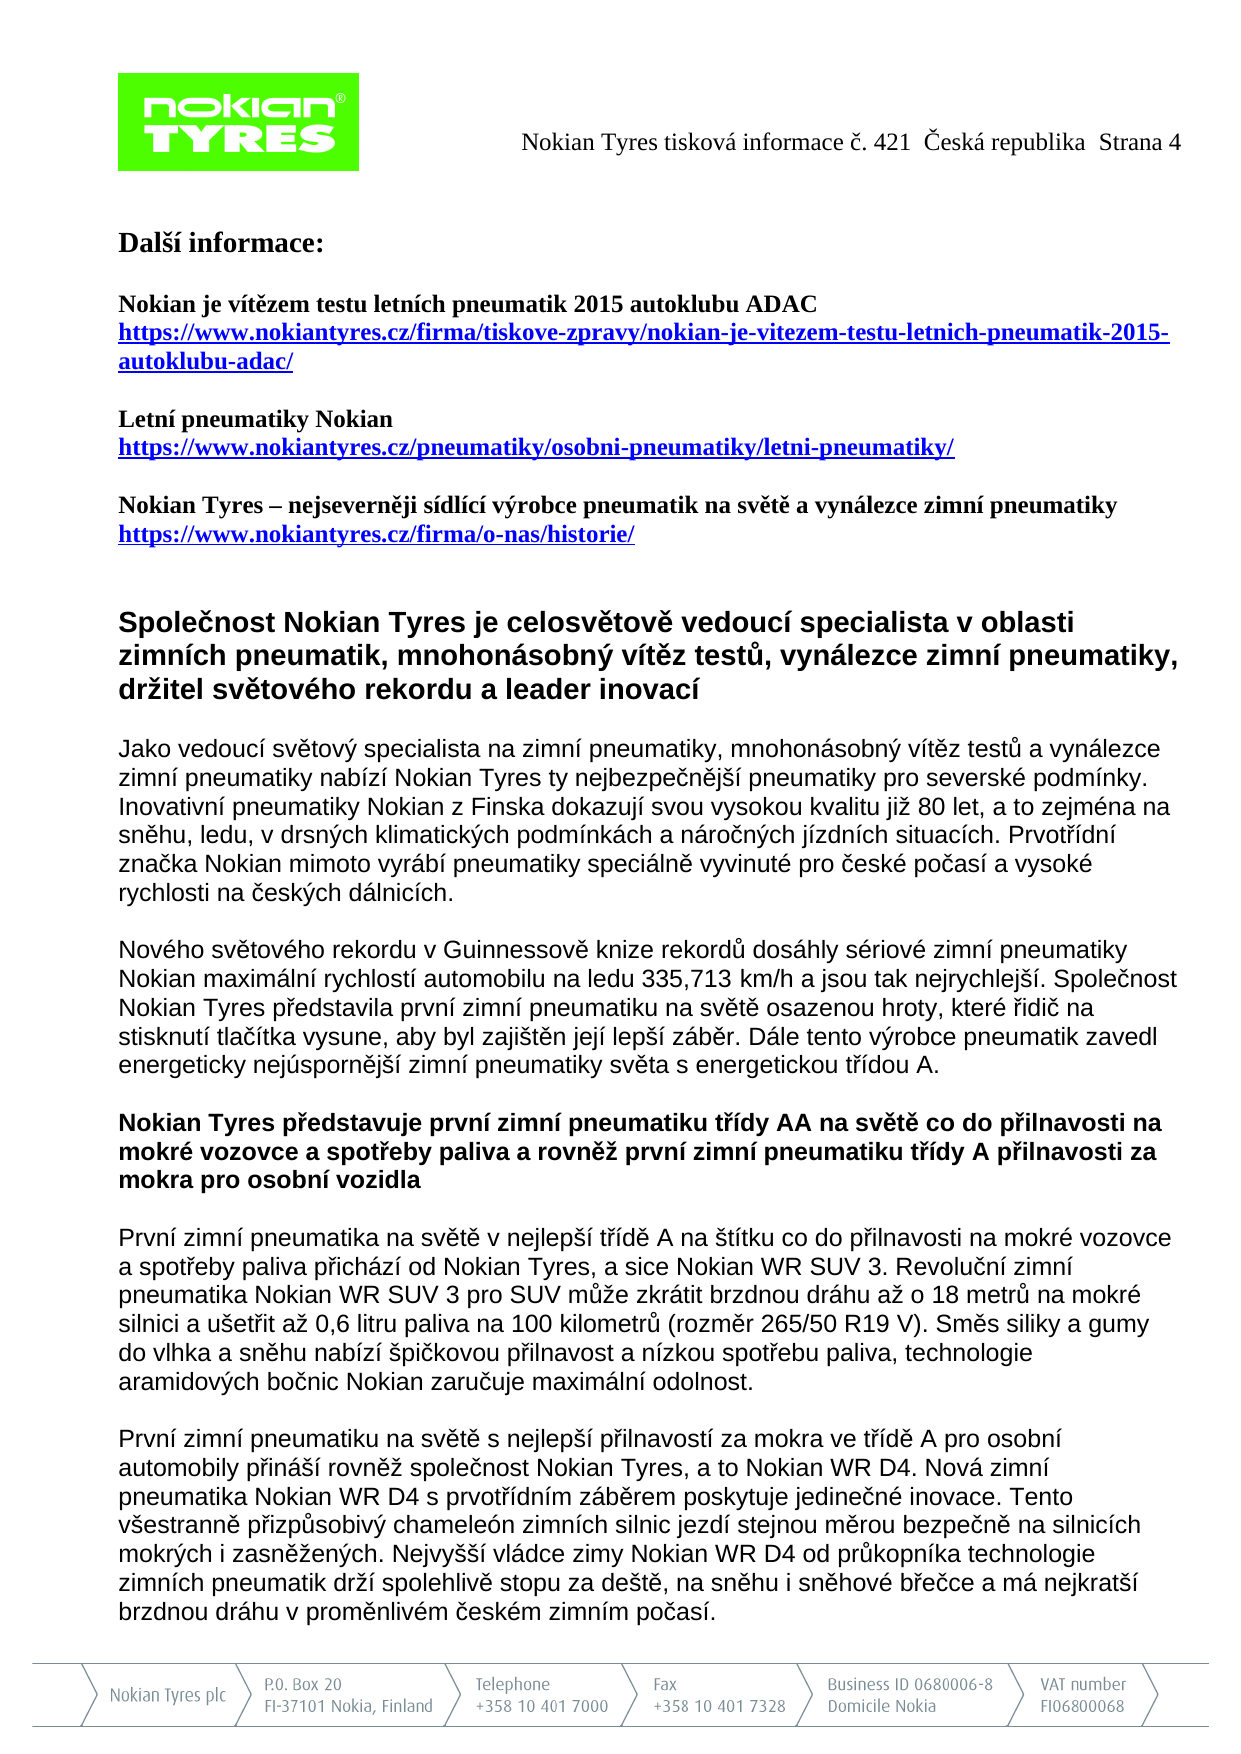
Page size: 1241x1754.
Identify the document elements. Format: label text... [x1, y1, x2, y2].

picture [118, 73, 359, 171]
text Společnost Nokian Tyres je celosvětově vedoucí specialista v oblasti zimních pneumatik, mnohonásobný vítěz testů, vynálezce zimní pneumatiky, držitel světového rekordu a leader inovací [118, 605, 1181, 706]
text Nokian je vítězem testu letních pneumatik 2015 autoklubu ADAC https://www.nokiantyres.cz/firma/tiskove-zpravy/nokian-je-vitezem-testu-letnich-pneumatik-2015-autoklubu-adac/ [118, 289, 1181, 375]
text Nového světového rekordu v Guinnessově knize rekordů dosáhly sériové zimní pneumatiky Nokian maximální rychlostí automobilu na ledu 335,713 km/h a jsou tak nejrychlejší. Společnost Nokian Tyres představila první zimní pneumatiku na světě osazenou hroty, které řidič na stisknutí tlačítka vysune, aby byl zajištěn její lepší záběr. Dále tento výrobce pneumatik zavedl energeticky nejúspornější zimní pneumatiky světa s energetickou třídou A. [118, 936, 1181, 1079]
text Jako vedoucí světový specialista na zimní pneumatiky, mnohonásobný vítěz testů a vynálezce zimní pneumatiky nabízí Nokian Tyres ty nejbezpečnější pneumatiky pro severské podmínky. Inovativní pneumatiky Nokian z Finska dokazují svou vysokou kvalitu již 80 let, a to zejména na sněhu, ledu, v drsných klimatických podmínkách a náročných jízdních situacích. Prvotřídní značka Nokian mimoto vyrábí pneumatiky speciálně vyvinuté pro české počasí a vysoké rychlosti na českých dálnicích. [118, 734, 1181, 907]
text https://www.nokiantyres.cz/firma/o-nas/historie/ [118, 519, 1181, 547]
text Nokian Tyres – nejseverněji sídlící výrobce pneumatik na světě a vynálezce zimní pneumatiky [118, 490, 1181, 519]
picture [32, 1662, 1209, 1729]
text Letní pneumatiky Nokian [118, 404, 1181, 432]
text https://www.nokiantyres.cz/pneumatiky/osobni-pneumatiky/letni-pneumatiky/ [118, 432, 1181, 461]
text Nokian Tyres představuje první zimní pneumatiku třídy AA na světě co do přilnavosti na mokré vozovce a spotřeby paliva a rovněž první zimní pneumatiku třídy A přilnavosti za mokra pro osobní vozidla [118, 1108, 1181, 1194]
text První zimní pneumatika na světě v nejlepší třídě A na štítku co do přilnavosti na mokré vozovce a spotřeby paliva přichází od Nokian Tyres, a sice Nokian WR SUV 3. Revoluční zimní pneumatika Nokian WR SUV 3 pro SUV může zkrátit brzdnou dráhu až o 18 metrů na mokré silnici a ušetřit až 0,6 litru paliva na 100 kilometrů (rozměr 265/50 R19 V). Směs siliky a gumy do vlhka a sněhu nabízí špičkovou přilnavost a nízkou spotřebu paliva, technologie aramidových bočnic Nokian zaručuje maximální odolnost. [118, 1223, 1181, 1396]
text První zimní pneumatiku na světě s nejlepší přilnavostí za mokra ve třídě A pro osobní automobily přináší rovněž společnost Nokian Tyres, a to Nokian WR D4. Nová zimní pneumatika Nokian WR D4 s prvotřídním záběrem poskytuje jedinečné inovace. Tento všestranně přizpůsobivý chameleón zimních silnic jezdí stejnou měrou bezpečně na silnicích mokrých i zasněžených. Nejvyšší vládce zimy Nokian WR D4 od průkopníka technologie zimních pneumatik drží spolehlivě stopu za deště, na sněhu i sněhové břečce a má nejkratší brzdnou dráhu v proměnlivém českém zimním počasí. [118, 1424, 1181, 1626]
text Další informace: [118, 222, 1075, 260]
